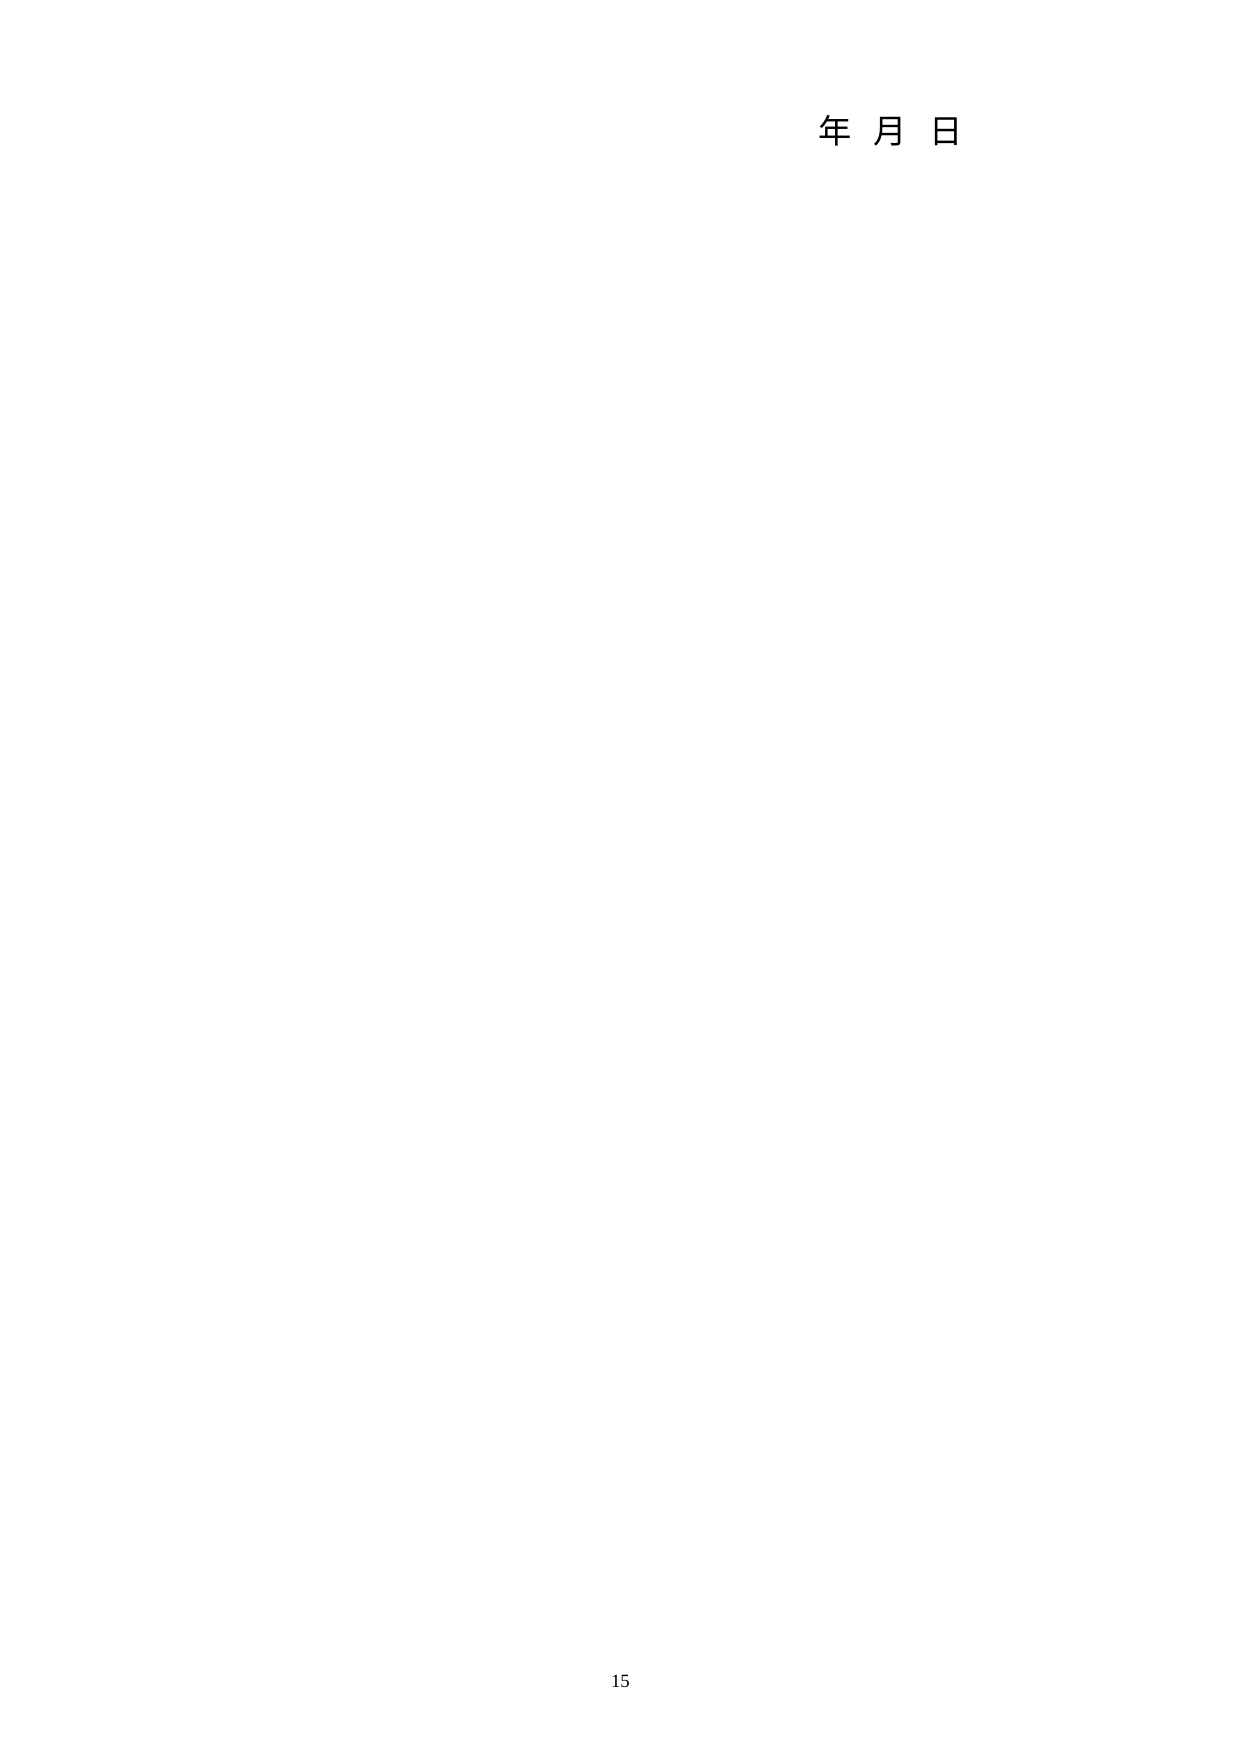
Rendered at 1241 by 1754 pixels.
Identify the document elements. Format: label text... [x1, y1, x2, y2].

text 年 月 日 [118, 97, 1122, 162]
